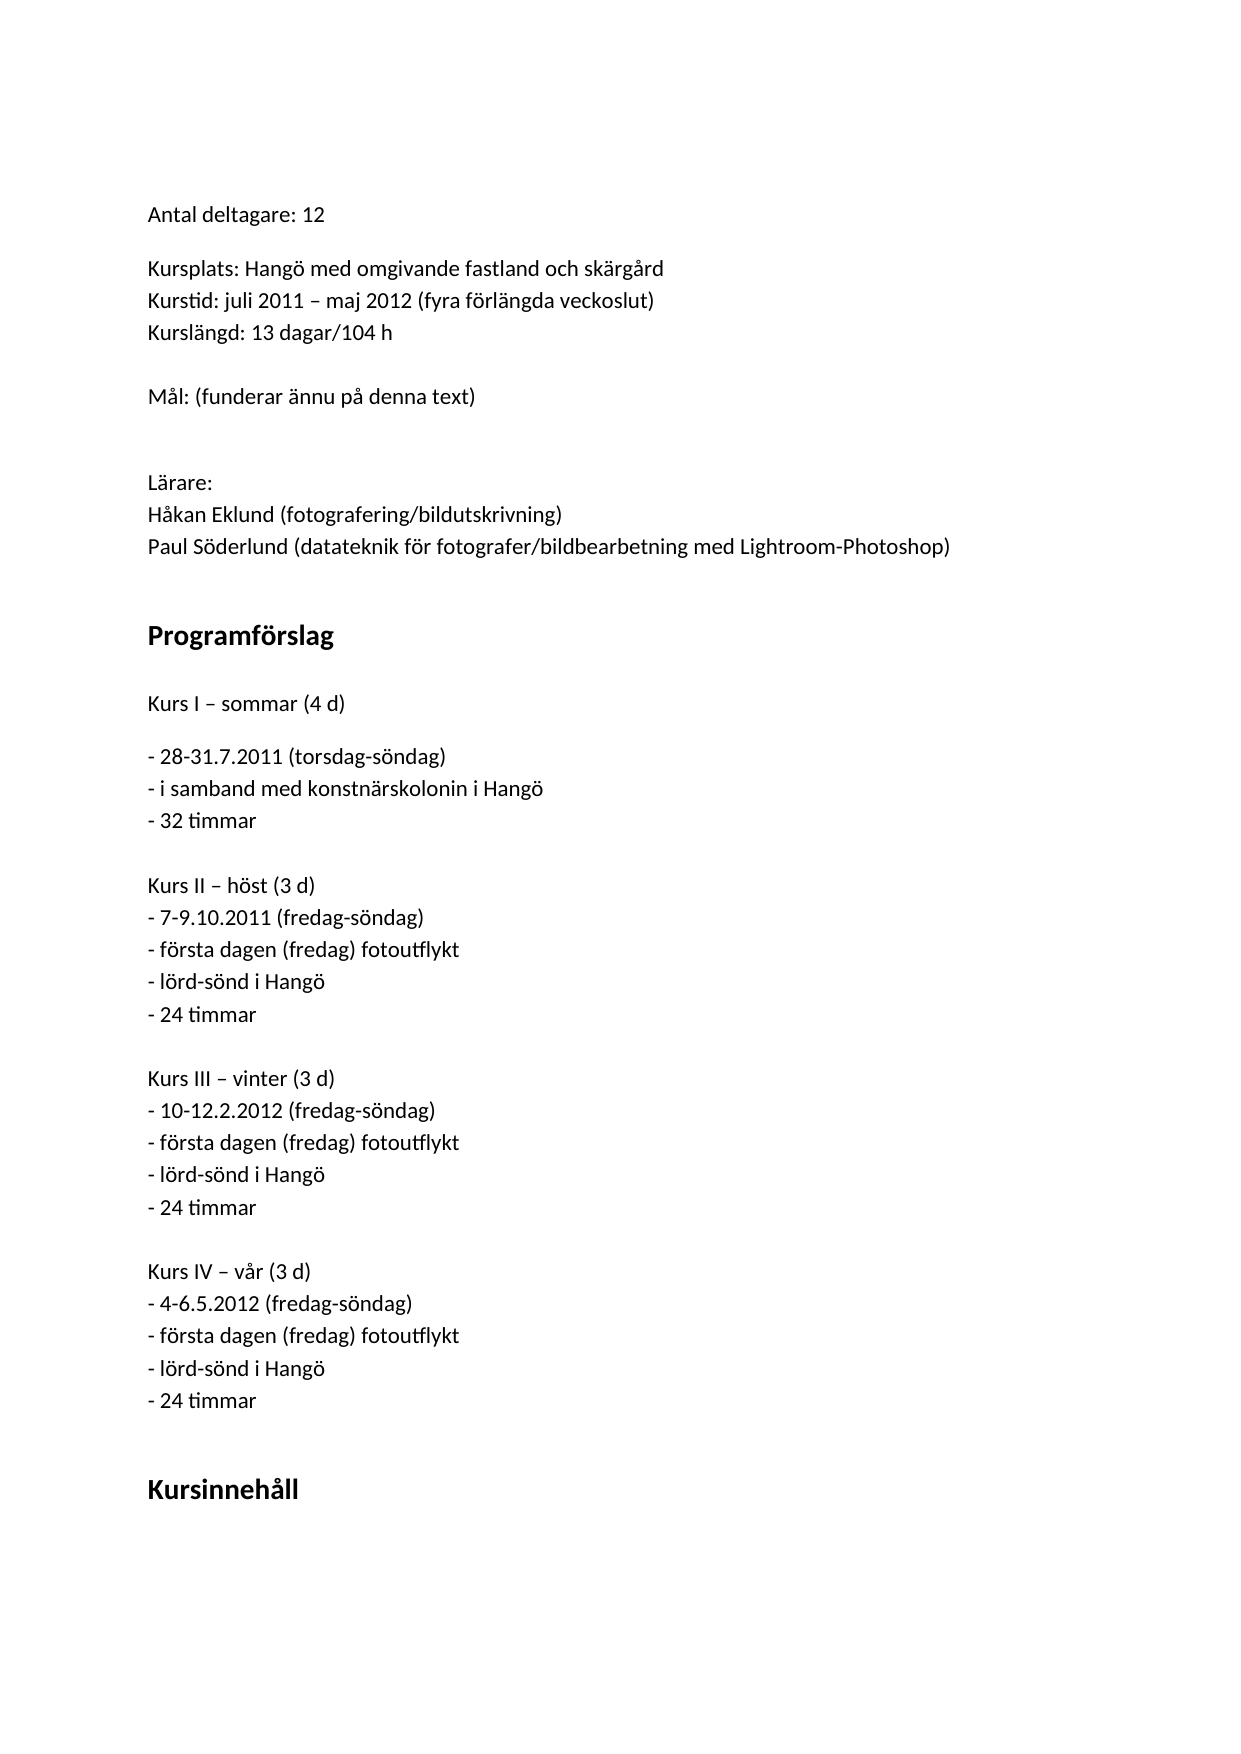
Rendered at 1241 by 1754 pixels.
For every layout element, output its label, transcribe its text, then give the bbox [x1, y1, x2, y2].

text Programförslag Kurs I – sommar (4 d) [148, 617, 1093, 717]
text Kursplats: Hangö med omgivande fastland och skärgård Kurstid: juli 2011 – maj 2012 (fyra förlängda veckoslut) Kurslängd: 13 dagar/104 h Mål: (funderar ännu på denna text) [148, 254, 1093, 410]
text Lärare: Håkan Eklund (fotografering/bildutskrivning) Paul Söderlund (datateknik för fotografer/bildbearbetning med Lightroom-Photoshop) [148, 435, 1093, 592]
text - 28-31.7.2011 (torsdag-söndag) - i samband med konstnärskolonin i Hangö - 32 timmar Kurs II – höst (3 d) - 7-9.10.2011 (fredag-söndag) - första dagen (fredag) fotoutflykt - lörd-sönd i Hangö - 24 timmar Kurs III – vinter (3 d) - 10-12.2.2012 (fredag-söndag) - första dagen (fredag) fotoutflykt - lörd-sönd i Hangö - 24 timmar Kurs IV – vår (3 d) - 4-6.5.2012 (fredag-söndag) - första dagen (fredag) fotoutflykt - lörd-sönd i Hangö - 24 timmar [148, 742, 1093, 1446]
text Antal deltagare: 12 [148, 201, 1093, 229]
text Kursinnehåll [148, 1471, 1093, 1507]
